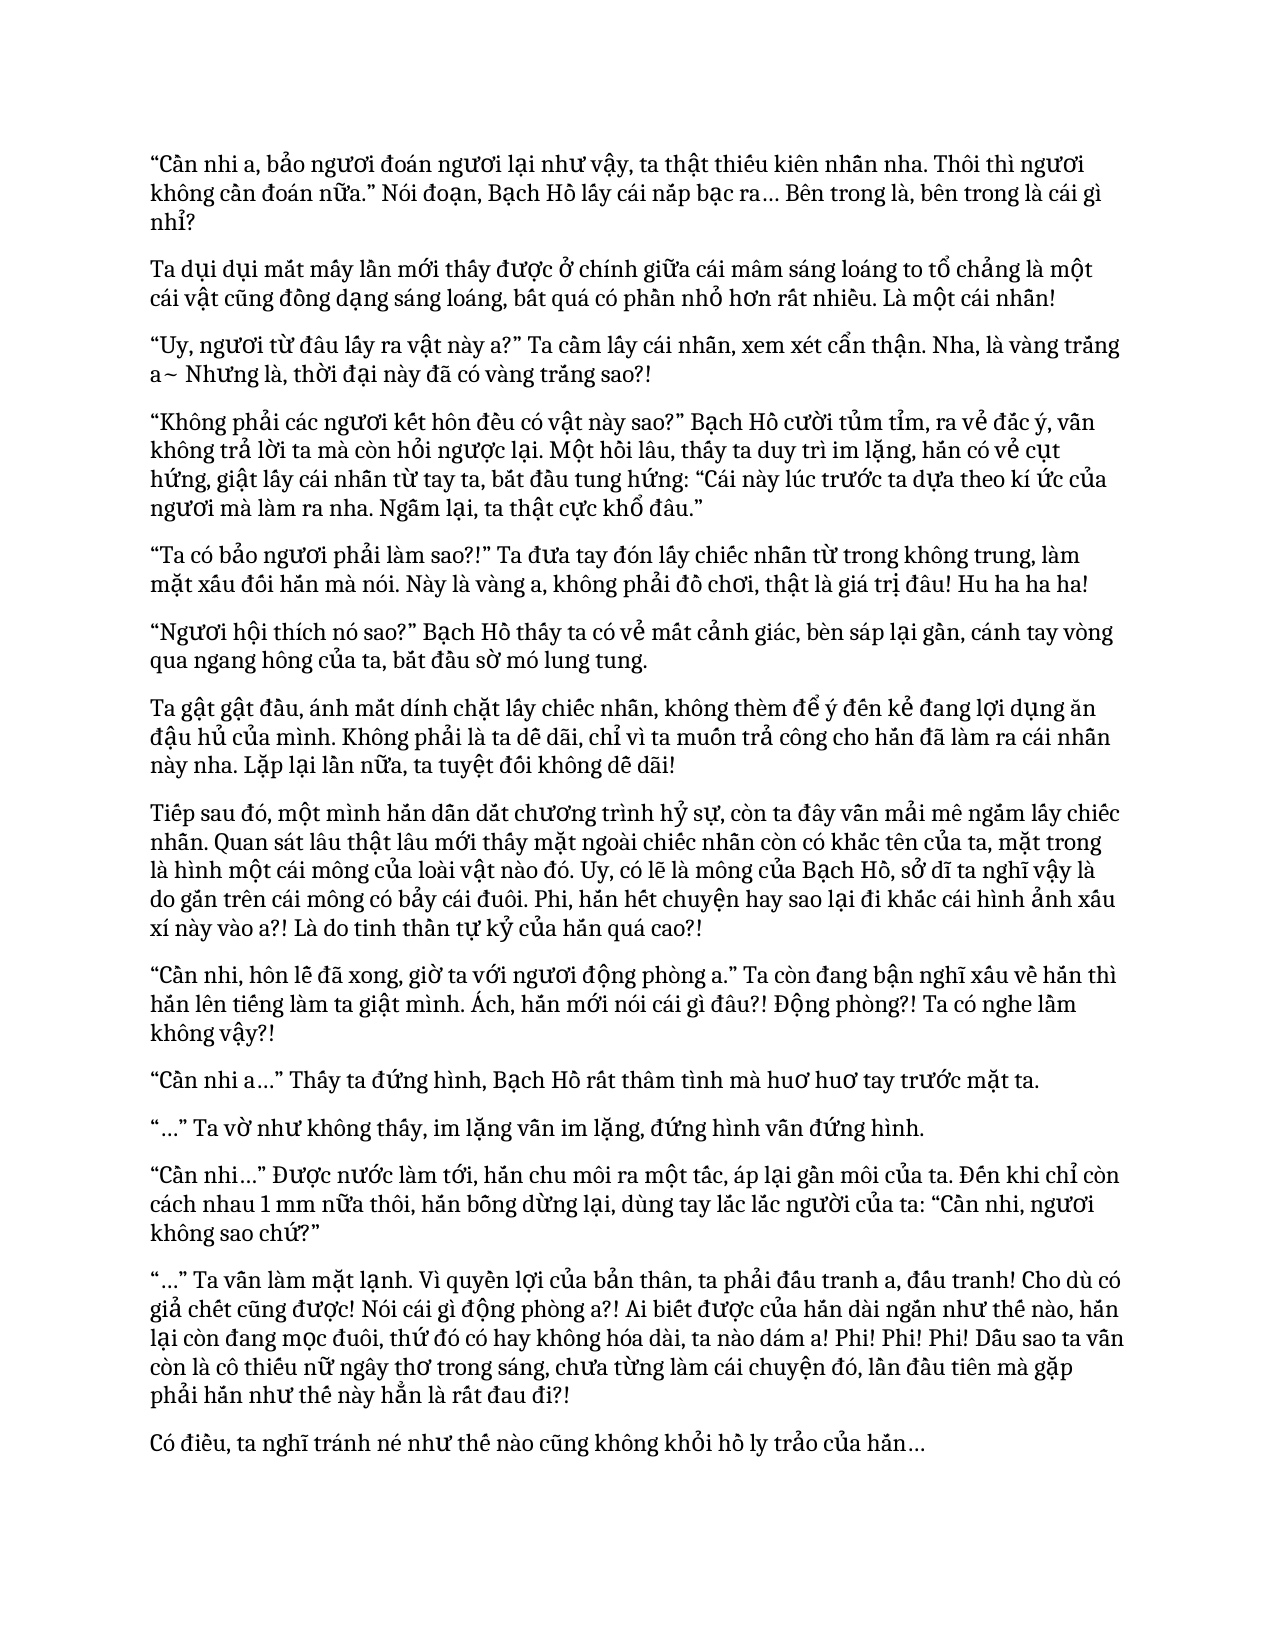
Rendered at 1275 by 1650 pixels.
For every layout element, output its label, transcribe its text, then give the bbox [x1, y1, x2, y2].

text “Uy, ngươi từ đâu lấy ra vật này a?” Ta cầm lấy cái nhẫn, xem xét cẩn thận. Nha, là vàng trắng a~ Nhưng là, thời đại này đã có vàng trắng sao?! [150, 331, 1125, 389]
text “Cần nhi, hôn lễ đã xong, giờ ta với ngươi động phòng a.” Ta còn đang bận nghĩ xấu về hắn thì hắn lên tiếng làm ta giật mình. Ách, hắn mới nói cái gì đâu?! Động phòng?! Ta có nghe lầm không vậy?! [150, 961, 1125, 1047]
text Tiếp sau đó, một mình hắn dẫn dắt chương trình hỷ sự, còn ta đây vẫn mải mê ngắm lấy chiếc nhẫn. Quan sát lâu thật lâu mới thấy mặt ngoài chiếc nhẫn còn có khắc tên của ta, mặt trong là hình một cái mông của loài vật nào đó. Uy, có lẽ là mông của Bạch Hồ, sở dĩ ta nghĩ vậy là do gắn trên cái mông có bảy cái đuôi. Phi, hắn hết chuyện hay sao lại đi khắc cái hình ảnh xấu xí này vào a?! Là do tinh thần tự kỷ của hắn quá cao?! [150, 799, 1125, 942]
text Ta gật gật đầu, ánh mắt dính chặt lấy chiếc nhẫn, không thèm để ý đến kẻ đang lợi dụng ăn đậu hủ của mình. Không phải là ta dễ dãi, chỉ vì ta muốn trả công cho hắn đã làm ra cái nhẫn này nha. Lặp lại lần nữa, ta tuyệt đối không dễ dãi! [150, 694, 1125, 780]
text “Ngươi hội thích nó sao?” Bạch Hồ thấy ta có vẻ mất cảnh giác, bèn sáp lại gần, cánh tay vòng qua ngang hông của ta, bắt đầu sờ mó lung tung. [150, 617, 1125, 675]
text Ta dụi dụi mắt mấy lần mới thấy được ở chính giữa cái mâm sáng loáng to tổ chảng là một cái vật cũng đồng dạng sáng loáng, bất quá có phần nhỏ hơn rất nhiều. Là một cái nhẫn! [150, 255, 1125, 312]
text “Không phải các ngươi kết hôn đều có vật này sao?” Bạch Hồ cười tủm tỉm, ra vẻ đắc ý, vẫn không trả lời ta mà còn hỏi ngược lại. Một hồi lâu, thấy ta duy trì im lặng, hắn có vẻ cụt hứng, giật lấy cái nhẫn từ tay ta, bắt đầu tung hứng: “Cái này lúc trước ta dựa theo kí ức của ngươi mà làm ra nha. Ngẫm lại, ta thật cực khổ đâu.” [150, 407, 1125, 522]
text “Cần nhi…” Được nước làm tới, hắn chu môi ra một tấc, áp lại gần môi của ta. Đến khi chỉ còn cách nhau 1 mm nữa thôi, hắn bỗng dừng lại, dùng tay lắc lắc người của ta: “Cần nhi, ngươi không sao chứ?” [150, 1161, 1125, 1247]
text “Cần nhi a, bảo ngươi đoán ngươi lại như vậy, ta thật thiếu kiên nhẫn nha. Thôi thì ngươi không cần đoán nữa.” Nói đoạn, Bạch Hồ lấy cái nắp bạc ra… Bên trong là, bên trong là cái gì nhỉ? [150, 150, 1125, 236]
text “Ta có bảo ngươi phải làm sao?!” Ta đưa tay đón lấy chiếc nhẫn từ trong không trung, làm mặt xấu đối hắn mà nói. Này là vàng a, không phải đồ chơi, thật là giá trị đâu! Hu ha ha ha! [150, 541, 1125, 599]
text “…” Ta vờ như không thấy, im lặng vẫn im lặng, đứng hình vẫn đứng hình. [150, 1114, 1125, 1142]
text “Cần nhi a…” Thấy ta đứng hình, Bạch Hồ rất thâm tình mà huơ huơ tay trước mặt ta. [150, 1066, 1125, 1095]
text Có điều, ta nghĩ tránh né như thế nào cũng không khỏi hồ ly trảo của hắn… [150, 1429, 1125, 1457]
text “…” Ta vẫn làm mặt lạnh. Vì quyền lợi của bản thân, ta phải đấu tranh a, đấu tranh! Cho dù có giả chết cũng được! Nói cái gì động phòng a?! Ai biết được của hắn dài ngắn như thế nào, hắn lại còn đang mọc đuôi, thứ đó có hay không hóa dài, ta nào dám a! Phi! Phi! Phi! Dẫu sao ta vẫn còn là cô thiếu nữ ngây thơ trong sáng, chưa từng làm cái chuyện đó, lần đầu tiên mà gặp phải hắn như thế này hẳn là rất đau đi?! [150, 1266, 1125, 1410]
